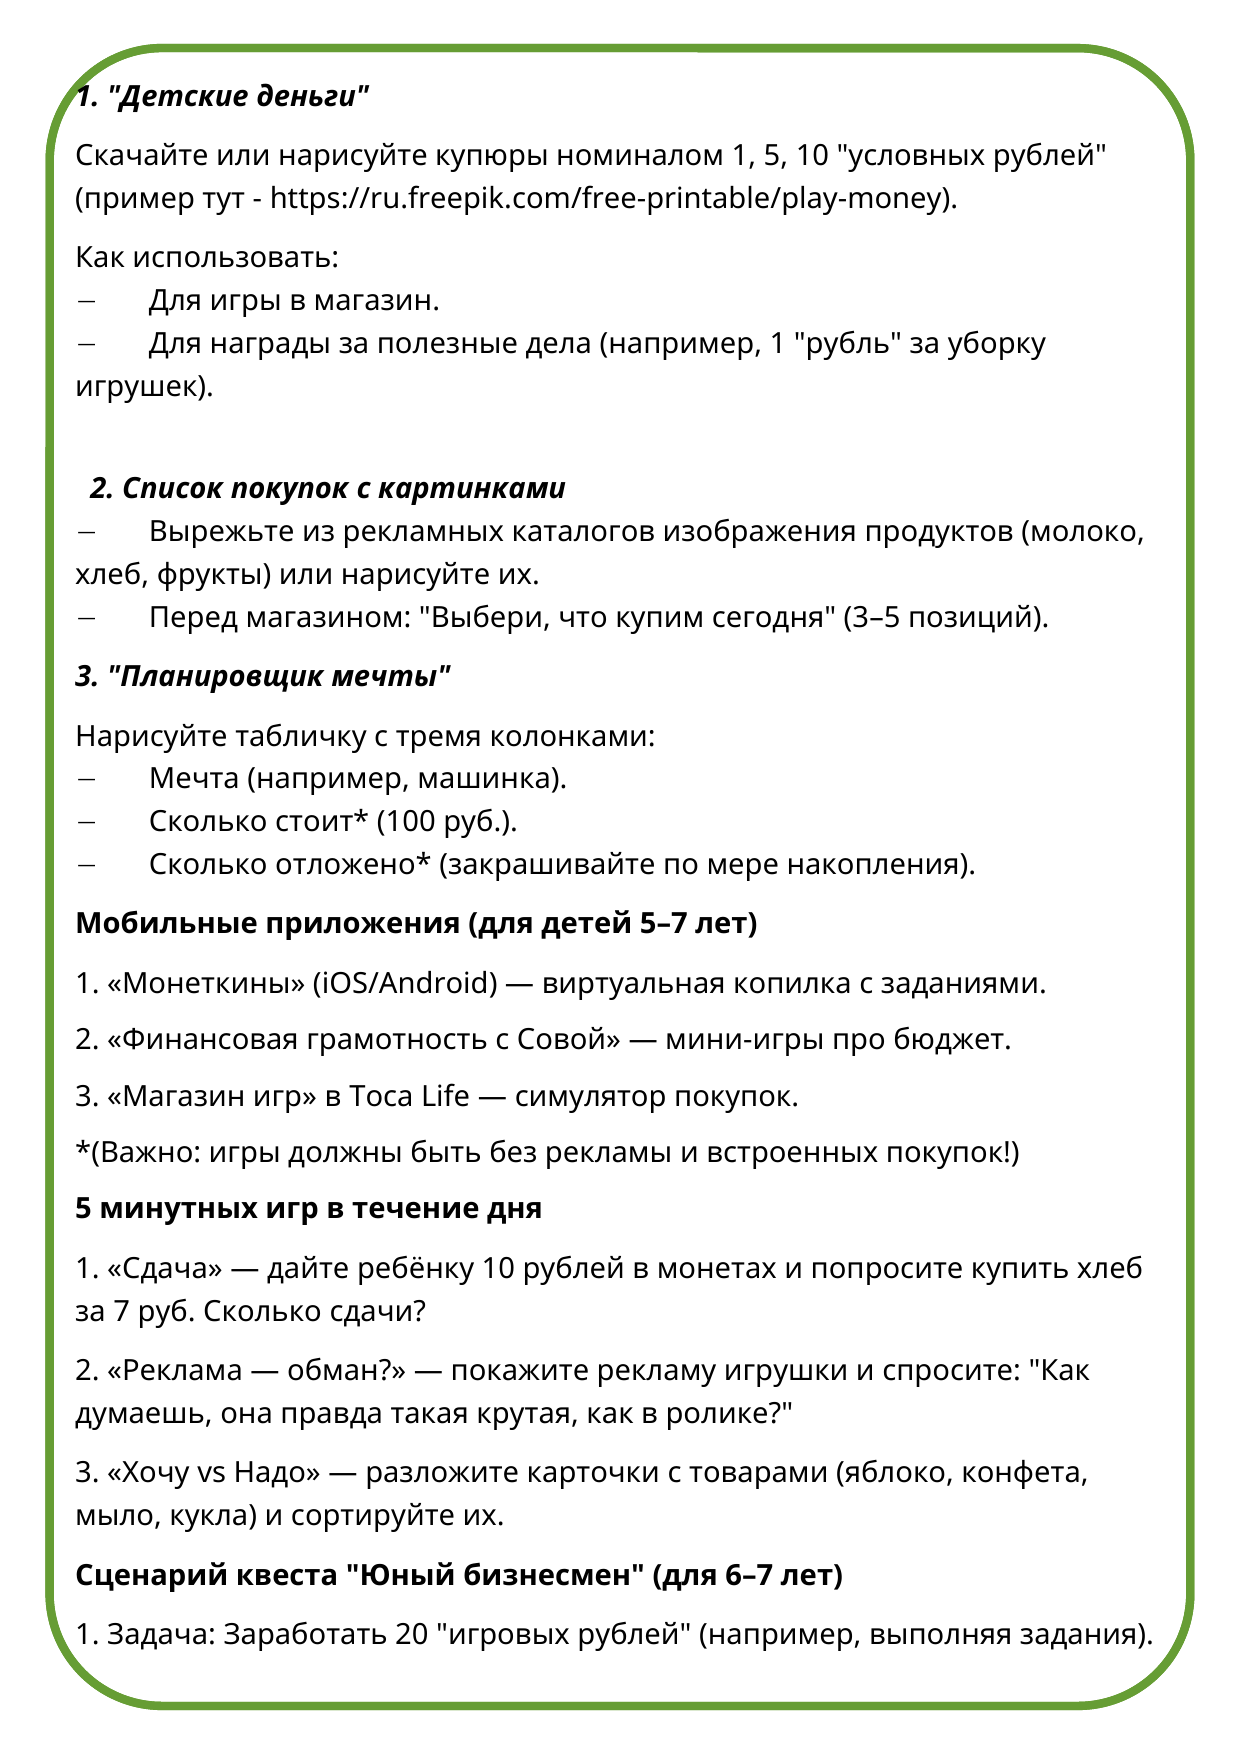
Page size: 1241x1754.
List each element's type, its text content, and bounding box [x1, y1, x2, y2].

text 1. Задача: Заработать 20 "игровых рублей" (например, выполняя задания). [75, 1613, 1165, 1653]
list Для награды за полезные дела (например, 1 "рубль" за уборку игрушек). [75, 322, 1165, 405]
text 3. «Хочу vs Надо» — разложите карточки с товарами (яблоко, конфета, мыло, кукла) и сортируйте их. [75, 1452, 1165, 1534]
list Перед магазином: "Выбери, что купим сегодня" (3–5 позиций). [75, 596, 1165, 636]
text Скачайте или нарисуйте купюры номиналом 1, 5, 10 "условных рублей" (пример тут - https://ru.freepik.com/free-printable/play-money). [75, 134, 1165, 217]
text Нарисуйте табличку с тремя колонками: [75, 715, 1165, 754]
text *(Важно: игры должны быть без рекламы и встроенных покупок!) [75, 1131, 1165, 1171]
text 2. «Финансовая грамотность с Совой» — мини-игры про бюджет. [75, 1019, 1165, 1058]
text Как использовать: [75, 237, 1165, 276]
text Сценарий квеста "Юный бизнесмен" (для 6–7 лет) [75, 1554, 1165, 1594]
text 2. «Реклама — обман?» — покажите рекламу игрушки и спросите: "Как думаешь, она правда такая крутая, как в ролике?" [75, 1349, 1165, 1432]
text 2. Список покупок с картинками [75, 467, 1165, 507]
text 3. «Магазин игр» в Toca Life — симулятор покупок. [75, 1075, 1165, 1115]
list Сколько отложено* (закрашивайте по мере накопления). [75, 843, 1165, 883]
text 1. «Монеткины» (iOS/Android) — виртуальная копилка с заданиями. [75, 962, 1165, 1002]
list Сколько стоит* (100 руб.). [75, 801, 1165, 840]
list Вырежьте из рекламных каталогов изображения продуктов (молоко, хлеб, фрукты) или нарисуйте их. [75, 510, 1165, 593]
list Мечта (например, машинка). [75, 758, 1165, 797]
text 1. «Сдача» — дайте ребёнку 10 рублей в монетах и попросите купить хлеб за 7 руб. Сколько сдачи? [75, 1247, 1165, 1330]
text 3. "Планировщик мечты" [75, 655, 1165, 695]
text 5 минутных игр в течение дня [75, 1188, 1165, 1227]
text 1. "Детские деньги" [75, 75, 1165, 115]
list Для игры в магазин. [75, 279, 1165, 319]
text Мобильные приложения (для детей 5–7 лет) [75, 903, 1165, 942]
